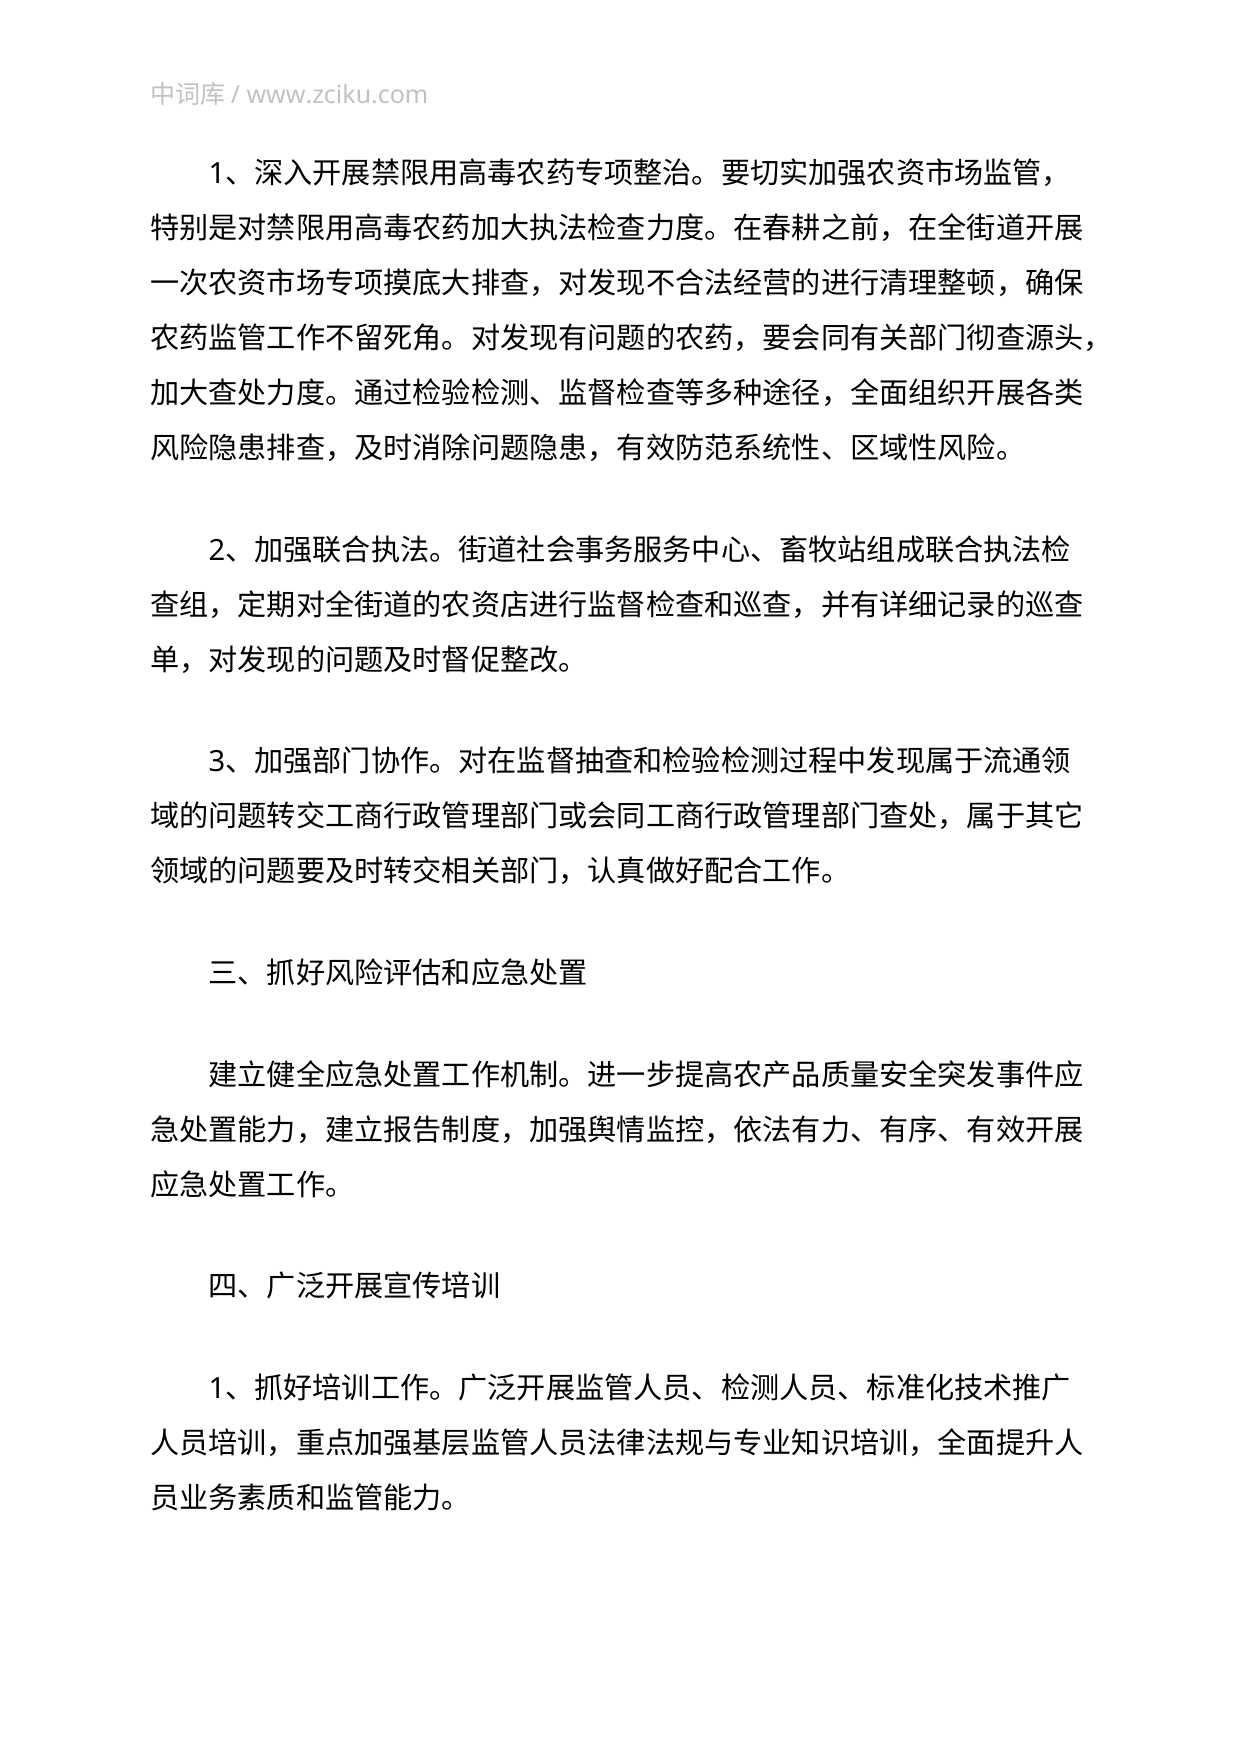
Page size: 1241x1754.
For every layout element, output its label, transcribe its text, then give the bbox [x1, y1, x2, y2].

text 1、抓好培训工作。广泛开展监管人员、检测人员、标准化技术推广人员培训，重点加强基层监管人员法律法规与专业知识培训，全面提升人员业务素质和监管能力。 [150, 1365, 1090, 1517]
text 3、加强部门协作。对在监督抽查和检验检测过程中发现属于流通领域的问题转交工商行政管理部门或会同工商行政管理部门查处，属于其它领域的问题要及时转交相关部门，认真做好配合工作。 [150, 738, 1090, 890]
text 三、抓好风险评估和应急处置 [150, 950, 1090, 992]
text 1、深入开展禁限用高毒农药专项整治。要切实加强农资市场监管，特别是对禁限用高毒农药加大执法检查力度。在春耕之前，在全街道开展一次农资市场专项摸底大排查，对发现不合法经营的进行清理整顿，确保农药监管工作不留死角。对发现有问题的农药，要会同有关部门彻查源头，加大查处力度。通过检验检测、监督检查等多种途径，全面组织开展各类风险隐患排查，及时消除问题隐患，有效防范系统性、区域性风险。 [150, 150, 1090, 467]
text 建立健全应急处置工作机制。进一步提高农产品质量安全突发事件应急处置能力，建立报告制度，加强舆情监控，依法有力、有序、有效开展应急处置工作。 [150, 1051, 1090, 1203]
text 2、加强联合执法。街道社会事务服务中心、畜牧站组成联合执法检查组，定期对全街道的农资店进行监督检查和巡查，并有详细记录的巡查单，对发现的问题及时督促整改。 [150, 526, 1090, 678]
text 四、广泛开展宣传培训 [150, 1263, 1090, 1305]
